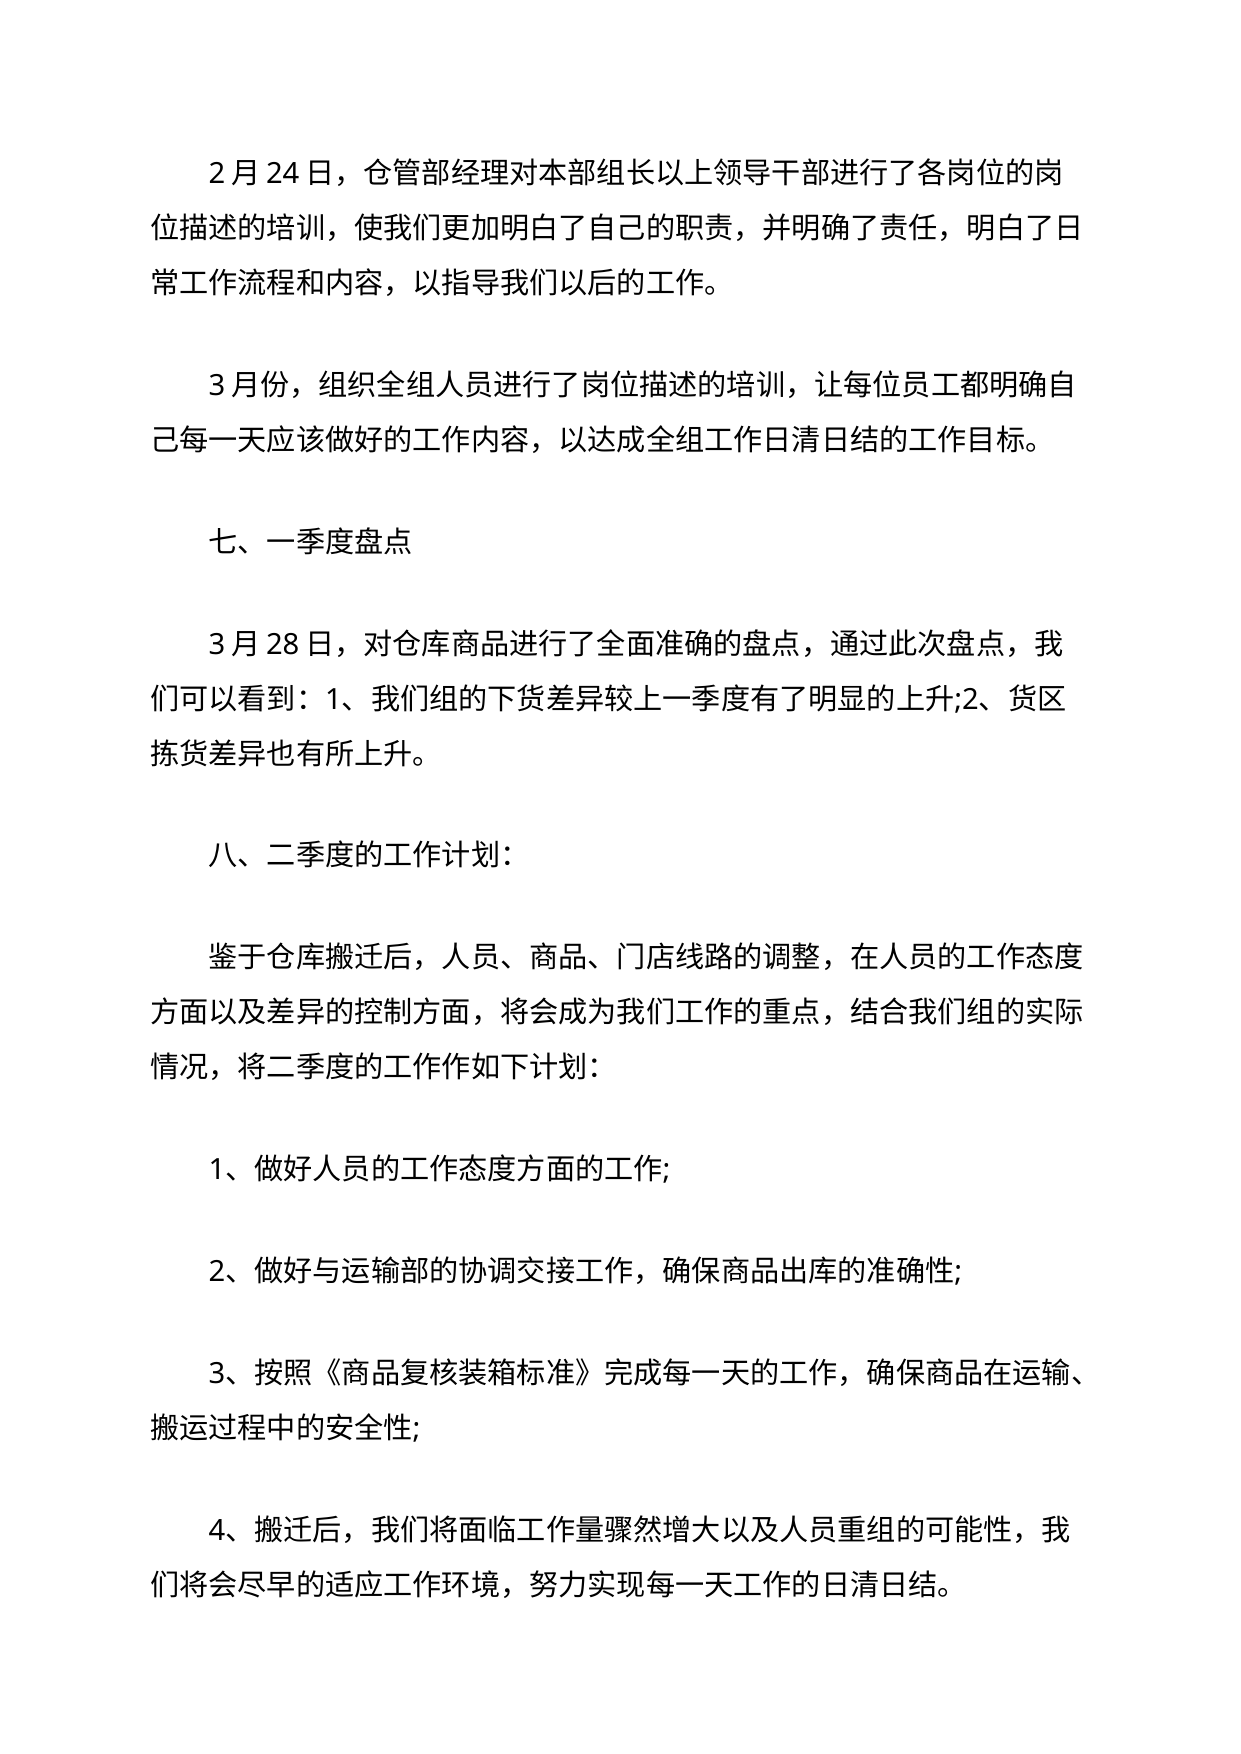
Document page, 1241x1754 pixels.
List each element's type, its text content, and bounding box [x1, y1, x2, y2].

text 4、搬迁后，我们将面临工作量骤然增大以及人员重组的可能性，我们将会尽早的适应工作环境，努力实现每一天工作的日清日结。 [150, 1506, 1090, 1603]
text 2月24日，仓管部经理对本部组长以上领导干部进行了各岗位的岗位描述的培训，使我们更加明白了自己的职责，并明确了责任，明白了日常工作流程和内容，以指导我们以后的工作。 [150, 150, 1090, 302]
text 2、做好与运输部的协调交接工作，确保商品出库的准确性; [150, 1247, 1090, 1290]
text 3、按照《商品复核装箱标准》完成每一天的工作，确保商品在运输、搬运过程中的安全性; [150, 1349, 1090, 1447]
text 七、一季度盘点 [150, 518, 1090, 561]
text 3月28日，对仓库商品进行了全面准确的盘点，通过此次盘点，我们可以看到：1、我们组的下货差异较上一季度有了明显的上升;2、货区拣货差异也有所上升。 [150, 620, 1090, 772]
text 3月份，组织全组人员进行了岗位描述的培训，让每位员工都明确自己每一天应该做好的工作内容，以达成全组工作日清日结的工作目标。 [150, 362, 1090, 459]
text 1、做好人员的工作态度方面的工作; [150, 1145, 1090, 1188]
text 八、二季度的工作计划： [150, 832, 1090, 874]
text 鉴于仓库搬迁后，人员、商品、门店线路的调整，在人员的工作态度方面以及差异的控制方面，将会成为我们工作的重点，结合我们组的实际情况，将二季度的工作作如下计划： [150, 934, 1090, 1086]
